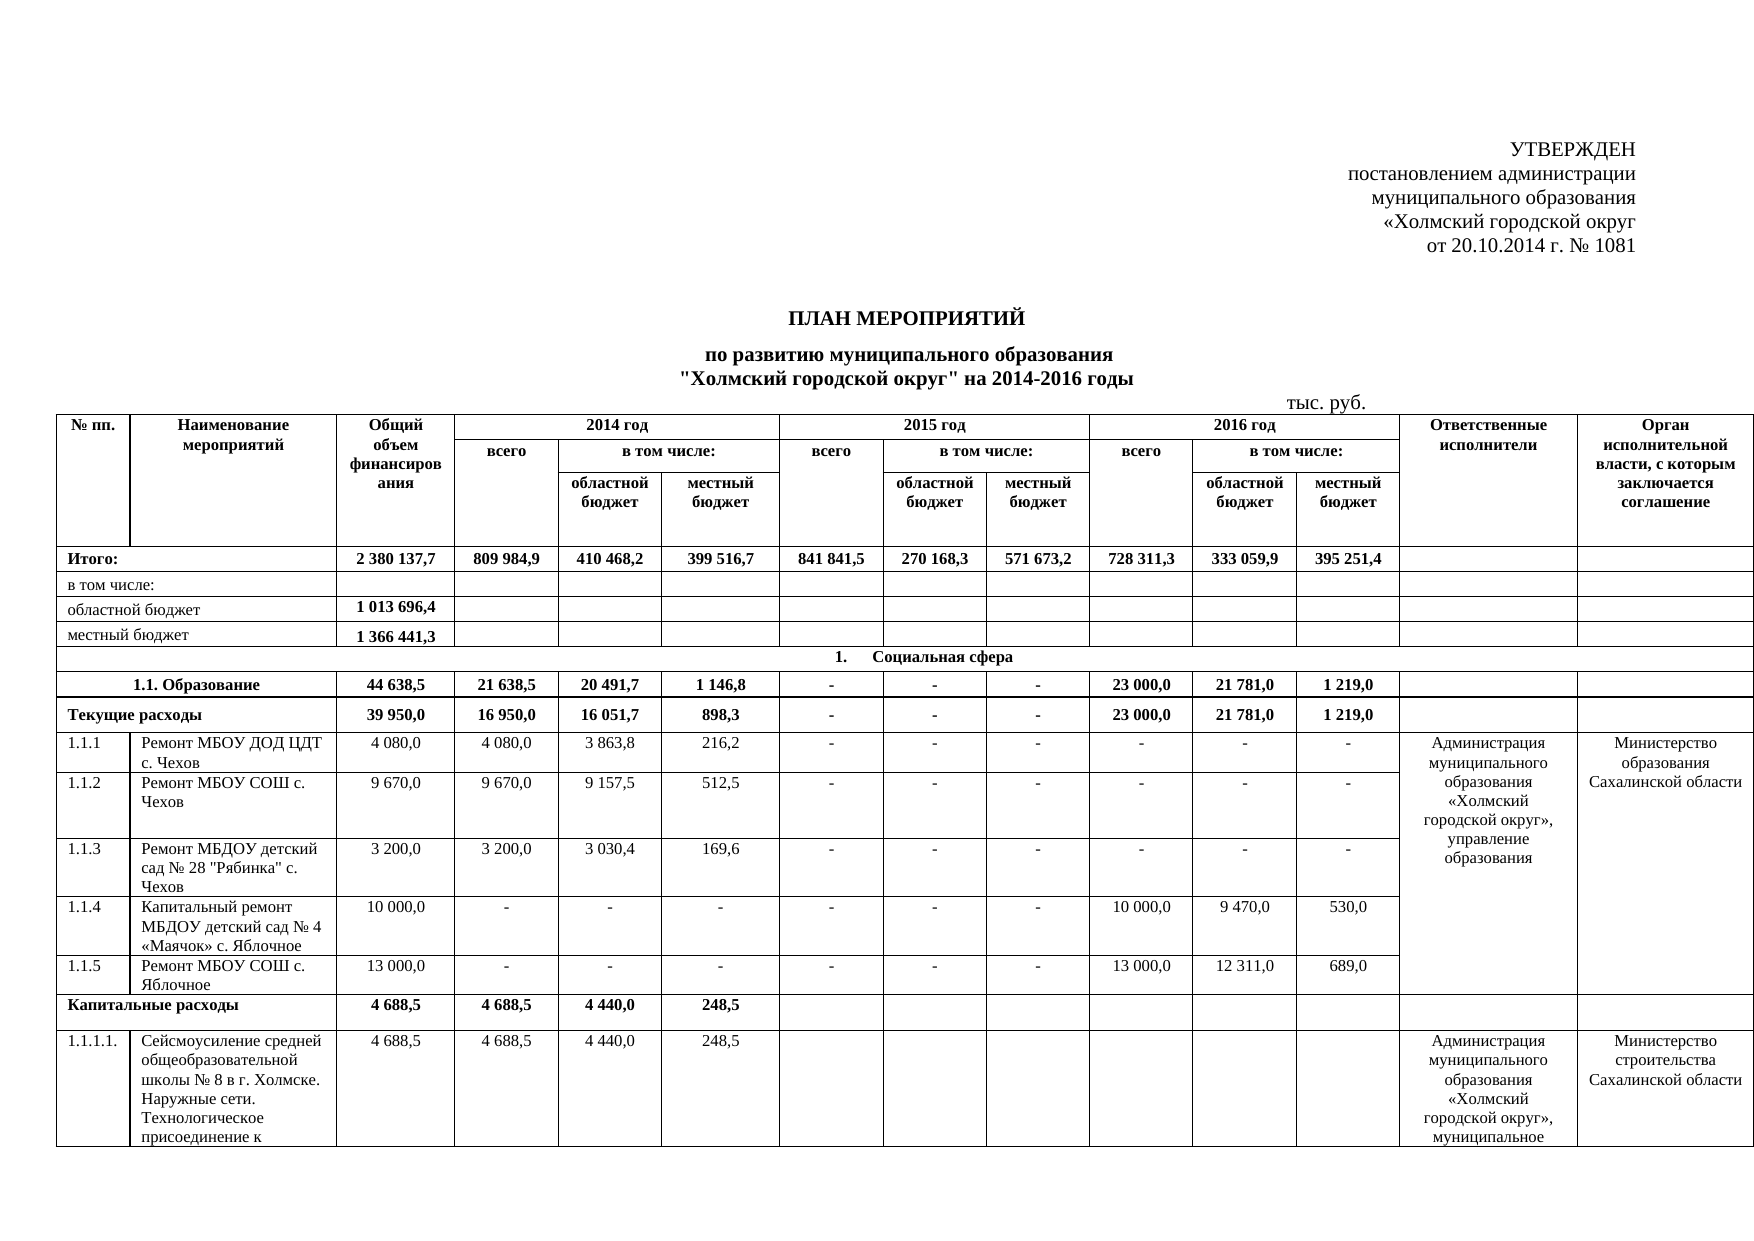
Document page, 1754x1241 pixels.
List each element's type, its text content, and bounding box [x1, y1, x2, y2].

table_cell [1193, 995, 1296, 1030]
table_cell - [559, 897, 661, 955]
table_cell в том числе: [1193, 440, 1399, 472]
table_cell [1193, 597, 1296, 621]
table_cell 1.1.3 [57, 839, 129, 896]
table_cell - [1193, 773, 1296, 838]
table_cell [1400, 622, 1577, 646]
text УТВЕРЖДЕН [1093, 137, 1636, 161]
table_cell 4 688,5 [455, 995, 558, 1030]
table_cell [1578, 622, 1753, 646]
table_cell - [780, 698, 883, 732]
table_cell всего [455, 440, 558, 546]
table_cell [1400, 995, 1577, 1030]
table_cell 512,5 [662, 773, 779, 838]
table_cell [884, 1031, 986, 1146]
table_cell [780, 622, 883, 646]
table_cell [559, 622, 661, 646]
table_cell 4 688,5 [455, 1031, 558, 1146]
table_cell 9 470,0 [1193, 897, 1296, 955]
text по развитию муниципального образования [295, 342, 1518, 366]
table_cell - [780, 733, 883, 772]
table_cell Министерство строительства Сахалинской области [1578, 1031, 1753, 1146]
table_cell 4 688,5 [337, 1031, 454, 1146]
table_cell местный бюджет [987, 473, 1089, 546]
table_cell - [780, 839, 883, 896]
table_cell [662, 597, 779, 621]
table_cell Министерство образования Сахалинской области [1578, 733, 1753, 994]
table_cell областной бюджет [559, 473, 661, 546]
table_cell - [884, 733, 986, 772]
table_cell 410 468,2 [559, 547, 661, 571]
table_cell местный бюджет [57, 622, 336, 646]
table_cell [662, 622, 779, 646]
table_cell 728 311,3 [1090, 547, 1192, 571]
table_cell 169,6 [662, 839, 779, 896]
table_cell - [780, 897, 883, 955]
table_cell 1 219,0 [1297, 672, 1399, 696]
table_cell [1090, 572, 1192, 596]
table_cell - [780, 956, 883, 994]
table_cell 4 080,0 [455, 733, 558, 772]
table_cell - [884, 672, 986, 696]
table_cell [1297, 597, 1399, 621]
table_cell 3 863,8 [559, 733, 661, 772]
table_cell [884, 597, 986, 621]
table_cell [987, 1031, 1089, 1146]
table_cell [987, 995, 1089, 1030]
table_cell [559, 597, 661, 621]
table_cell [1400, 698, 1577, 732]
table_cell - [1193, 733, 1296, 772]
table_cell в том числе: [884, 440, 1089, 472]
table_cell - [987, 698, 1089, 732]
table_cell - [455, 956, 558, 994]
table_cell 1.1. Образование [57, 672, 336, 696]
table_cell - [1090, 839, 1192, 896]
text от 20.10.2014 г. № 1081 [1093, 233, 1636, 257]
table_cell 1.1.4 [57, 897, 129, 955]
table_cell - [884, 773, 986, 838]
table_cell [1090, 1031, 1192, 1146]
table_cell 3 030,4 [559, 839, 661, 896]
table_cell 530,0 [1297, 897, 1399, 955]
table_cell 3 200,0 [337, 839, 454, 896]
table_cell в том числе: [57, 572, 336, 596]
table_cell 399 516,7 [662, 547, 779, 571]
table_cell [1400, 672, 1577, 696]
table_cell [780, 597, 883, 621]
table_cell 1 366 441,3 [337, 622, 454, 646]
table_cell 2 380 137,7 [337, 547, 454, 571]
table_cell [1578, 547, 1753, 571]
table_cell [662, 572, 779, 596]
table_cell 1 219,0 [1297, 698, 1399, 732]
table_cell - [1090, 773, 1192, 838]
table_header Общий объем финансирования [337, 415, 454, 546]
table_cell [780, 1031, 883, 1146]
table_cell в том числе: [559, 440, 779, 472]
table_cell 1 013 696,4 [337, 597, 454, 621]
table_cell - [884, 698, 986, 732]
table_cell 4 440,0 [559, 995, 661, 1030]
table_cell [780, 572, 883, 596]
table_cell - [1297, 839, 1399, 896]
table_cell - [987, 956, 1089, 994]
text постановлением администрации [1093, 161, 1636, 185]
table_cell местный бюджет [1297, 473, 1399, 546]
table_cell 333 059,9 [1193, 547, 1296, 571]
table_cell 21 781,0 [1193, 698, 1296, 732]
table_cell [1297, 995, 1399, 1030]
table_cell [780, 995, 883, 1030]
table_cell [1297, 622, 1399, 646]
table_cell [1193, 622, 1296, 646]
table_cell [1400, 572, 1577, 596]
table_cell Сейсмоусиление средней общеобразовательной школы № 8 в г. Холмске. Наружные сети. Технологическое присоединение к электрическим сетям. [131, 1031, 336, 1146]
table_cell 23 000,0 [1090, 672, 1192, 696]
table_cell [1400, 597, 1577, 621]
table_cell всего [1090, 440, 1192, 546]
table_cell - [1297, 773, 1399, 838]
table_cell [559, 572, 661, 596]
table_cell 898,3 [662, 698, 779, 732]
table_cell [1090, 995, 1192, 1030]
text "Холмский городской округ" на 2014-2016 годы [295, 366, 1518, 390]
table_cell [884, 995, 986, 1030]
table_header Орган исполнительной власти, с которым заключается соглашение [1578, 415, 1753, 546]
table_cell 689,0 [1297, 956, 1399, 994]
table_cell Администрация муниципального образования «Холмский городской округ», муниципальное бюджетное учреждение «Отдел капитального строительства» [1400, 1031, 1577, 1146]
table_cell Капитальный ремонт МБДОУ детский сад № 4 «Маячок» с. Яблочное [131, 897, 336, 955]
table_header 2014 год [455, 415, 779, 439]
table_cell - [455, 897, 558, 955]
table_cell [455, 622, 558, 646]
text «Холмский городской округ [1093, 209, 1636, 233]
table_cell 39 950,0 [337, 698, 454, 732]
table_cell - [884, 839, 986, 896]
table_cell [1400, 547, 1577, 571]
table_cell 9 670,0 [337, 773, 454, 838]
table_cell 10 000,0 [1090, 897, 1192, 955]
table_cell - [987, 839, 1089, 896]
table_cell всего [780, 440, 883, 546]
table_cell 1.1.2 [57, 773, 129, 838]
table_header Наименование мероприятий [131, 415, 336, 546]
table_cell [1578, 672, 1753, 696]
table_cell 571 673,2 [987, 547, 1089, 571]
table_cell [1578, 698, 1753, 732]
table_cell [1193, 572, 1296, 596]
table_cell - [1090, 733, 1192, 772]
table_cell 1.1.1 [57, 733, 129, 772]
table_cell - [987, 897, 1089, 955]
table_cell 21 638,5 [455, 672, 558, 696]
table_cell - [662, 897, 779, 955]
table_cell [455, 572, 558, 596]
table_cell - [987, 672, 1089, 696]
table_cell 395 251,4 [1297, 547, 1399, 571]
table_cell - [1193, 839, 1296, 896]
table_cell 4 080,0 [337, 733, 454, 772]
table_cell 4 440,0 [559, 1031, 661, 1146]
table_cell - [662, 956, 779, 994]
table_cell - [780, 672, 883, 696]
table_cell - [987, 773, 1089, 838]
table_cell - [987, 733, 1089, 772]
table_cell Ремонт МБОУ СОШ с. Яблочное [131, 956, 336, 994]
table_cell 9 670,0 [455, 773, 558, 838]
table_cell 9 157,5 [559, 773, 661, 838]
table_cell 21 781,0 [1193, 672, 1296, 696]
table_cell Ремонт МБОУ СОШ с. Чехов [131, 773, 336, 838]
table_cell [337, 572, 454, 596]
table_cell 44 638,5 [337, 672, 454, 696]
table_cell Ремонт МБДОУ детский сад № 28 "Рябинка" с. Чехов [131, 839, 336, 896]
table_cell [1297, 1031, 1399, 1146]
text муниципального образования [1093, 185, 1636, 209]
table_cell 248,5 [662, 995, 779, 1030]
table_cell - [780, 773, 883, 838]
table_cell [1578, 995, 1753, 1030]
text тыс. руб. [177, 390, 1636, 414]
table_cell Ремонт МБОУ ДОД ЦДТ с. Чехов [131, 733, 336, 772]
table_cell 16 950,0 [455, 698, 558, 732]
table_cell [1193, 1031, 1296, 1146]
table_cell [987, 622, 1089, 646]
table_cell 1.1.5 [57, 956, 129, 994]
table_cell 16 051,7 [559, 698, 661, 732]
table_cell 3 200,0 [455, 839, 558, 896]
text План мероприятий [177, 305, 1636, 329]
table_cell 13 000,0 [337, 956, 454, 994]
table_cell 20 491,7 [559, 672, 661, 696]
table_cell областной бюджет [57, 597, 336, 621]
table_cell 841 841,5 [780, 547, 883, 571]
table_cell 1 146,8 [662, 672, 779, 696]
table_cell [1090, 597, 1192, 621]
table_cell 270 168,3 [884, 547, 986, 571]
table_cell 809 984,9 [455, 547, 558, 571]
table_cell областной бюджет [1193, 473, 1296, 546]
table_cell [1578, 572, 1753, 596]
table_cell - [1297, 733, 1399, 772]
table_cell [884, 622, 986, 646]
table_cell Социальная сфера [57, 647, 1753, 671]
table_cell Текущие расходы [57, 698, 336, 732]
table_cell [1090, 622, 1192, 646]
table_cell [987, 597, 1089, 621]
table_header 2016 год [1090, 415, 1399, 439]
table_cell 13 000,0 [1090, 956, 1192, 994]
table_cell - [884, 956, 986, 994]
table_cell [1297, 572, 1399, 596]
table_cell 12 311,0 [1193, 956, 1296, 994]
table_cell 4 688,5 [337, 995, 454, 1030]
table_cell Капитальные расходы [57, 995, 336, 1030]
table_header № пп. [57, 415, 129, 546]
table_cell [455, 597, 558, 621]
table_cell 216,2 [662, 733, 779, 772]
table_cell - [884, 897, 986, 955]
table_header Ответственные исполнители [1400, 415, 1577, 546]
table_cell [884, 572, 986, 596]
table_cell [1578, 597, 1753, 621]
table_cell Администрация муниципального образования «Холмский городской округ», управление образования [1400, 733, 1577, 994]
table_header 2015 год [780, 415, 1089, 439]
table_cell местный бюджет [662, 473, 779, 546]
table_cell Итого: [57, 547, 336, 571]
table_cell 248,5 [662, 1031, 779, 1146]
table_cell областной бюджет [884, 473, 986, 546]
table_cell 23 000,0 [1090, 698, 1192, 732]
table_cell - [559, 956, 661, 994]
table_cell [987, 572, 1089, 596]
table_cell 10 000,0 [337, 897, 454, 955]
table_cell 1.1.1.1. [57, 1031, 129, 1146]
